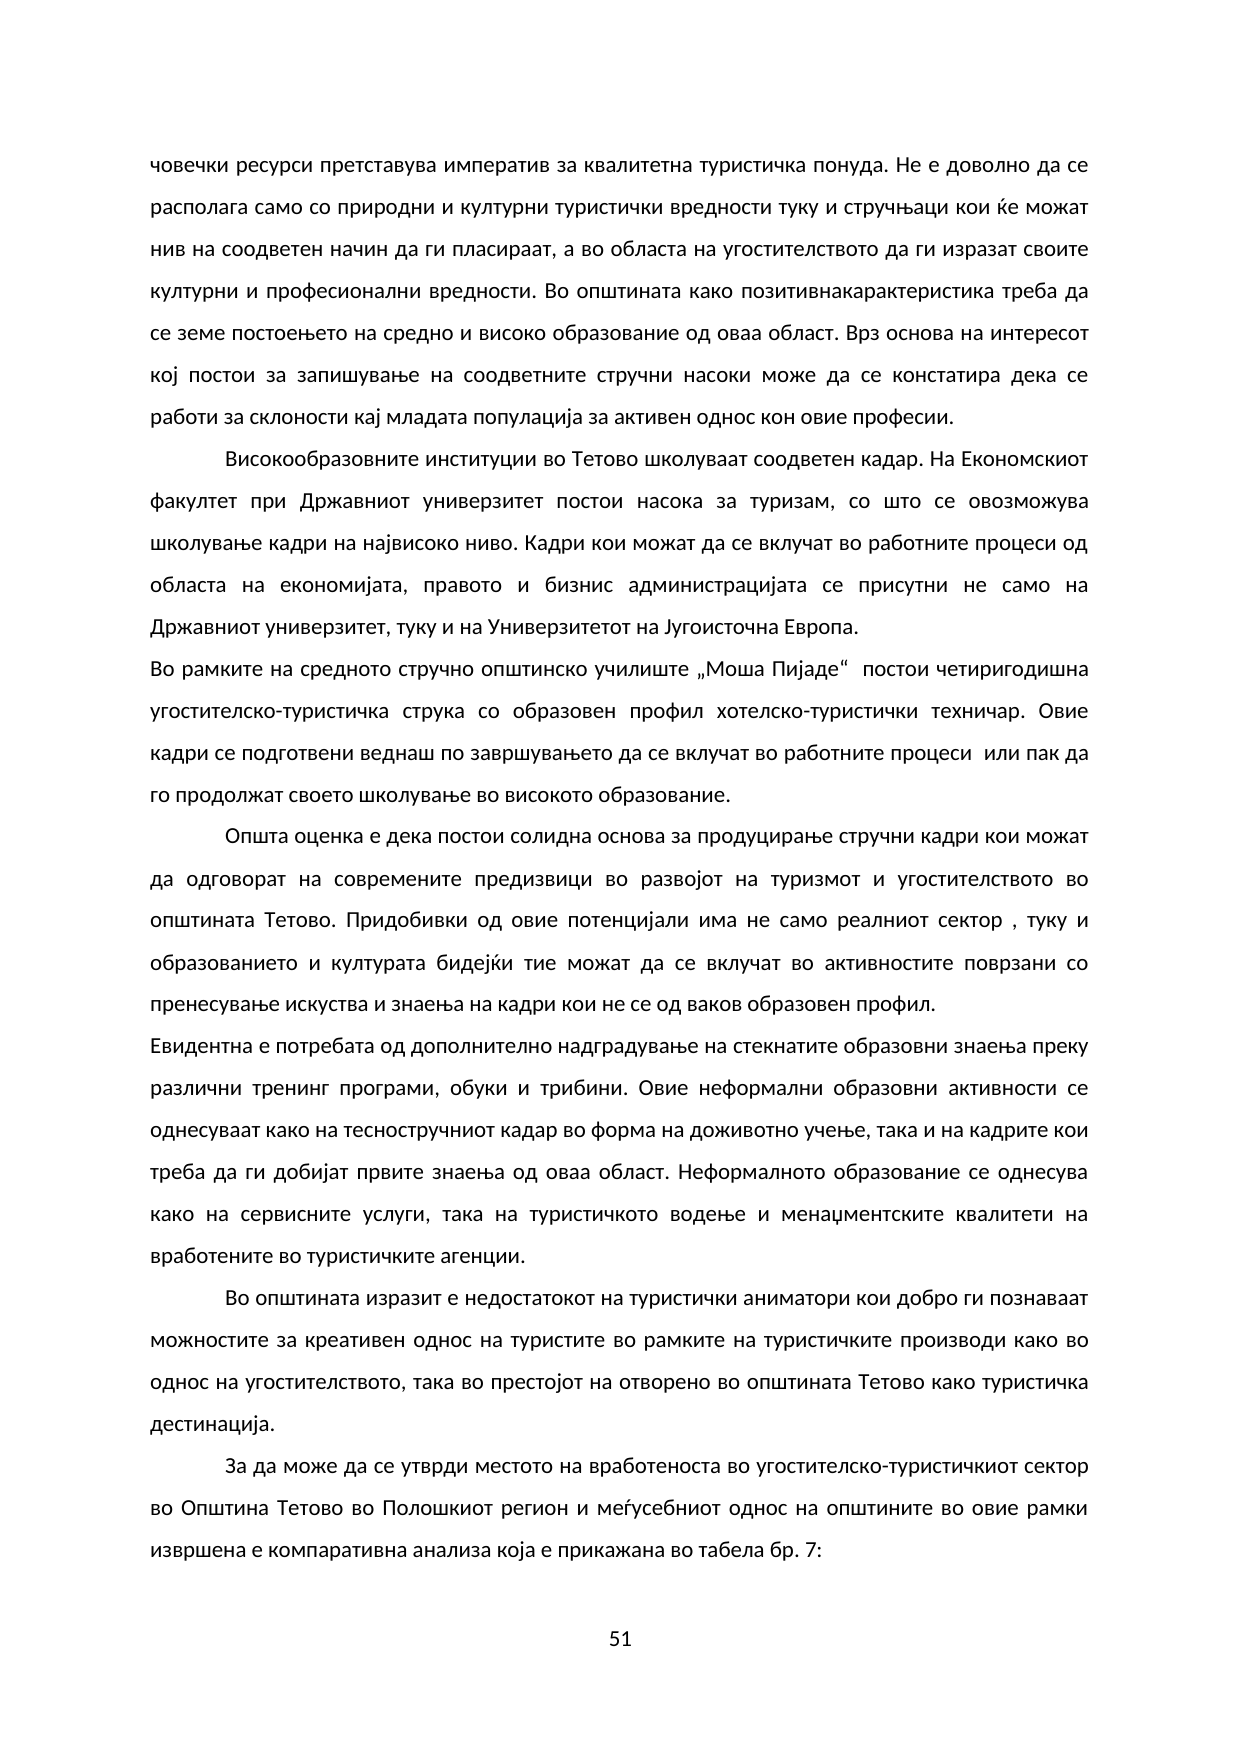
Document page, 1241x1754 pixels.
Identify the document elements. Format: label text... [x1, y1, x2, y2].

text Општа оценка е дека постои солидна основа за продуцирање стручни кадри кои можат да одговорат на современите предизвици во развојот на туризмот и угостителството во општината Тетово. Придобивки од овие потенцијали има не само реалниот сектор , туку и образованието и културата бидејќи тие можат да се вклучат во активностите поврзани со пренесување искуства и знаења на кадри кои не се од ваков образовен профил. [150, 822, 1090, 1018]
text За да може да се утврди местото на вработеноста во угостителско-туристичкиот сектор во Општина Тетово во Полошкиот регион и меѓусебниот однос на општините во овие рамки извршена е компаративна анализа која е прикажана во табела бр. 7: [150, 1451, 1090, 1563]
text Евидентна е потребата од дополнително надградување на стекнатите образовни знаења преку различни тренинг програми, обуки и трибини. Овие неформални образовни активности се однесуваат како на тесностручниот кадар во форма на доживотно учење, така и на кадрите кои треба да ги добијат првите знаења од оваа област. Неформалното образование се однесува како на сервисните услуги, така на туристичкото водење и менаџментските квалитети на вработените во туристичките агенции. [150, 1032, 1090, 1269]
text Во рамките на средното стручно општинско училиште „Моша Пијаде“ постои четиригодишна угостителско-туристичка струка со образовен профил хотелско-туристички техничар. Овие кадри се подготвени веднаш по завршувањето да се вклучат во работните процеси или пак да го продолжат своето школување во високото образование. [150, 654, 1090, 808]
text Високообразовните институции во Тетово школуваат соодветен кадар. На Економскиот факултет при Државниот универзитет постои насока за туризам, со што се овозможува школување кадри на највисоко ниво. Кадри кои можат да се вклучат во работните процеси од областа на економијата, правото и бизнис администрацијата се присутни не само на Државниот универзитет, туку и на Универзитетот на Југоисточна Европа. [150, 444, 1090, 640]
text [150, 150, 1090, 430]
text Во општината изразит е недостатокот на туристички аниматори кои добро ги познаваат можностите за креативен однос на туристите во рамките на туристичките производи како во однос на угостителството, така во престојот на отворено во општината Тетово како туристичка дестинација. [150, 1283, 1090, 1437]
